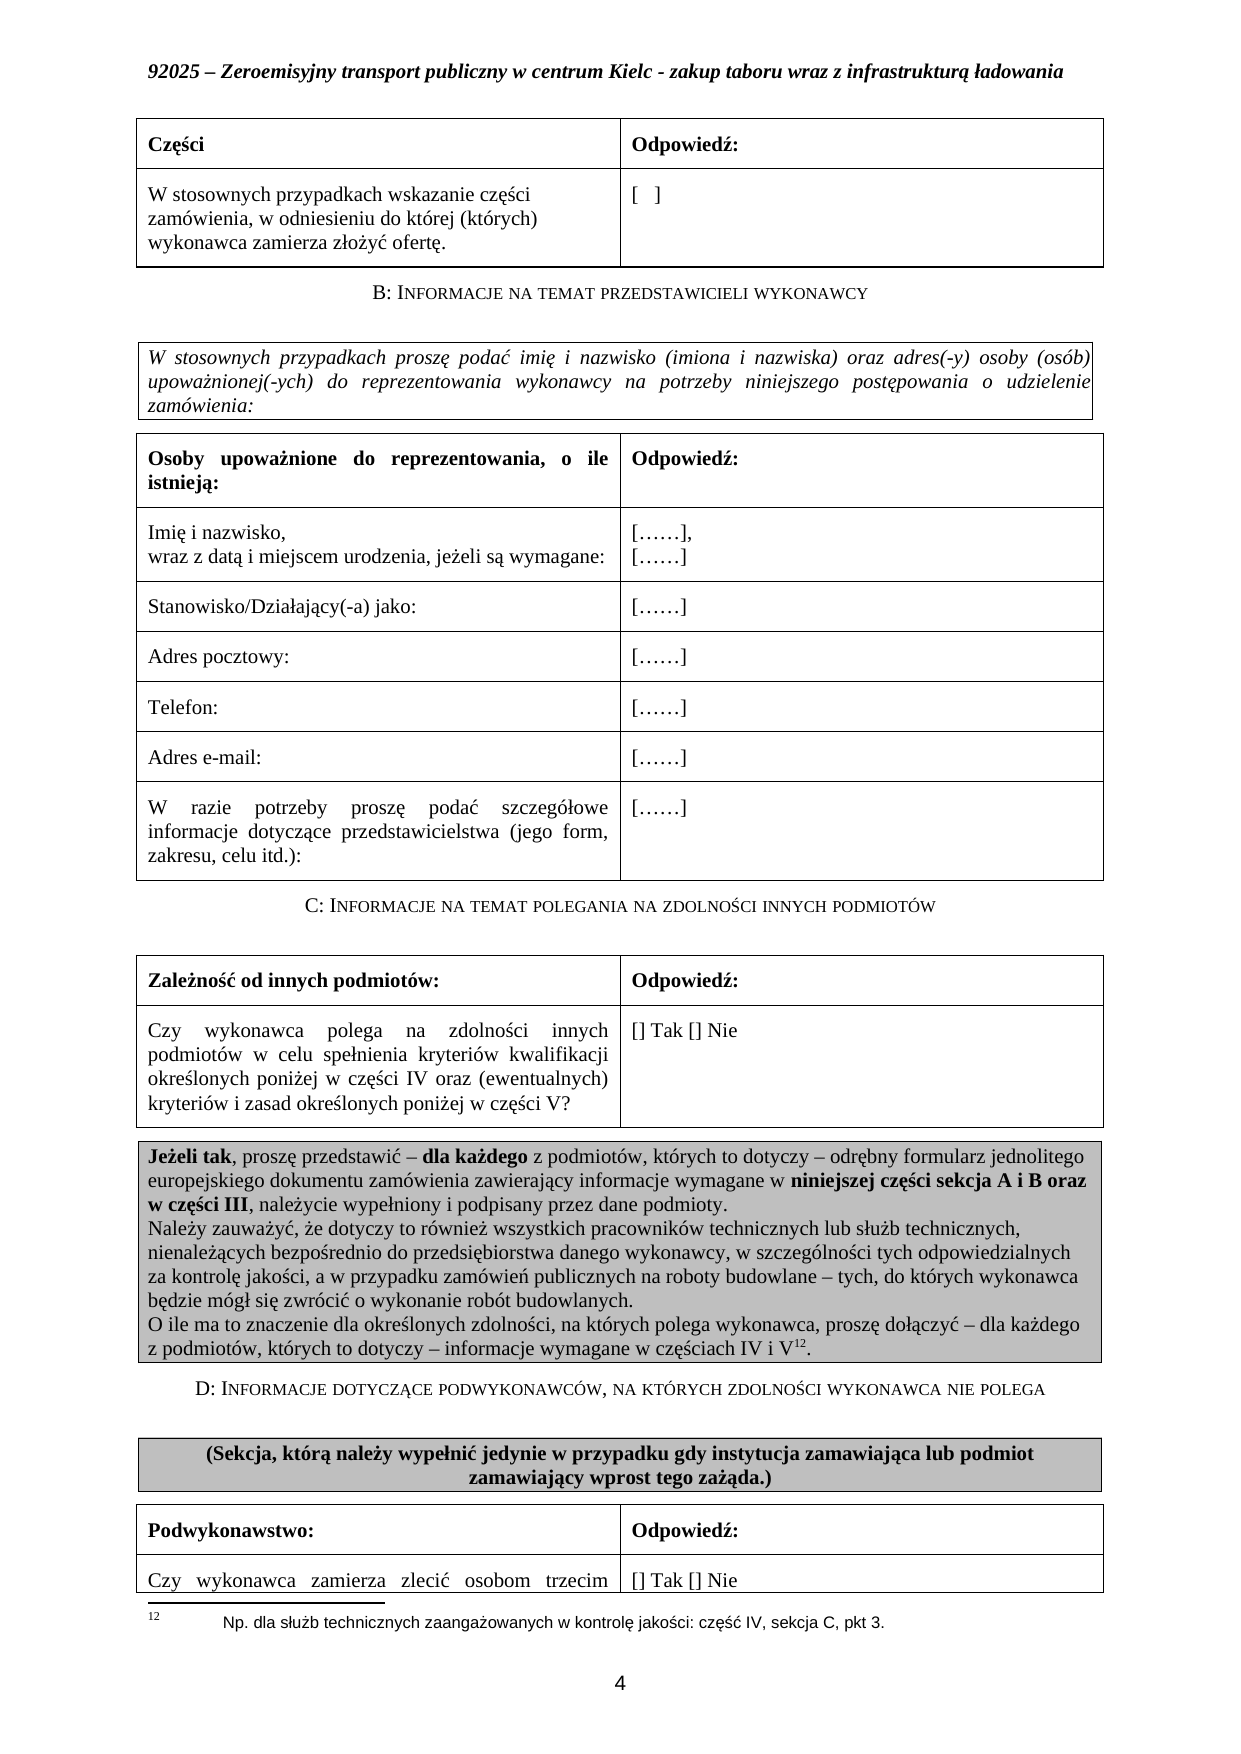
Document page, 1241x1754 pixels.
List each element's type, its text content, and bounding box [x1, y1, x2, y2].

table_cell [621, 1555, 1103, 1592]
table_header Osoby upoważnione do reprezentowania, o ile istnieją: [137, 434, 620, 507]
table_header Odpowiedź: [621, 434, 1103, 507]
title (Sekcja, którą należy wypełnić jedynie w przypadku gdy instytucja zamawiająca lub podmiot zamawiający wprost tego zażąda.) [139, 1439, 1101, 1491]
table_cell Odpowiedź: [621, 119, 1103, 168]
title C: Informacje na temat polegania na zdolności innych podmiotów [148, 893, 1092, 917]
table_cell Adres pocztowy: [137, 632, 620, 681]
text Jeżeli tak, proszę przedstawić – dla każdego z podmiotów, których to dotyczy – odrębny formularz jednolitego europejskiego dokumentu zamówienia zawierający informacje wymagane w niniejszej części sekcja A i B oraz w części III, należycie wypełniony i podpisany przez dane podmioty. Należy zauważyć, że dotyczy to również wszystkich pracowników technicznych lub służb technicznych, nienależących bezpośrednio do przedsiębiorstwa danego wykonawcy, w szczególności tych odpowiedzialnych za kontrolę jakości, a w przypadku zamówień publicznych na roboty budowlane – tych, do których wykonawca będzie mógł się zwrócić o wykonanie robót budowlanych. O ile ma to znaczenie dla określonych zdolności, na których polega wykonawca, proszę dołączyć – dla każdego z podmiotów, których to dotyczy – informacje wymagane w częściach IV i V. [139, 1142, 1101, 1362]
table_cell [137, 1555, 620, 1592]
table_header Zależność od innych podmiotów: [137, 956, 620, 1005]
table_cell Adres e-mail: [137, 732, 620, 781]
table_cell Telefon: [137, 682, 620, 731]
table_cell Części [137, 119, 620, 168]
table_cell [……] [621, 682, 1103, 731]
table_cell [……] [621, 582, 1103, 631]
table_cell W razie potrzeby proszę podać szczegółowe informacje dotyczące przedstawicielstwa (jego form, zakresu, celu itd.): [137, 782, 620, 879]
table_cell [……], [……] [621, 508, 1103, 581]
table_cell [……] [621, 732, 1103, 781]
table_cell [] Tak [] Nie [621, 1006, 1103, 1127]
title D: Informacje dotyczące podwykonawców, na których zdolności wykonawca nie polega [148, 1376, 1092, 1400]
table_cell [ ] [621, 169, 1103, 266]
table_header Odpowiedź: [621, 1505, 1103, 1554]
table_cell [……] [621, 632, 1103, 681]
table_cell Imię i nazwisko, wraz z datą i miejscem urodzenia, jeżeli są wymagane: [137, 508, 620, 581]
table_header Odpowiedź: [621, 956, 1103, 1005]
table_cell Czy wykonawca polega na zdolności innych podmiotów w celu spełnienia kryteriów kwalifikacji określonych poniżej w części IV oraz (ewentualnych) kryteriów i zasad określonych poniżej w części V? [137, 1006, 620, 1127]
text W stosownych przypadkach proszę podać imię i nazwisko (imiona i nazwiska) oraz adres(-y) osoby (osób) upoważnionej(-ych) do reprezentowania wykonawcy na potrzeby niniejszego postępowania o udzielenie zamówienia: [139, 343, 1092, 419]
table_cell [……] [621, 782, 1103, 879]
table_header Podwykonawstwo: [137, 1505, 620, 1554]
table_cell W stosownych przypadkach wskazanie części zamówienia, w odniesieniu do której (których) wykonawca zamierza złożyć ofertę. [137, 169, 620, 266]
table_cell Stanowisko/Działający(-a) jako: [137, 582, 620, 631]
title B: Informacje na temat przedstawicieli wykonawcy [148, 280, 1092, 304]
